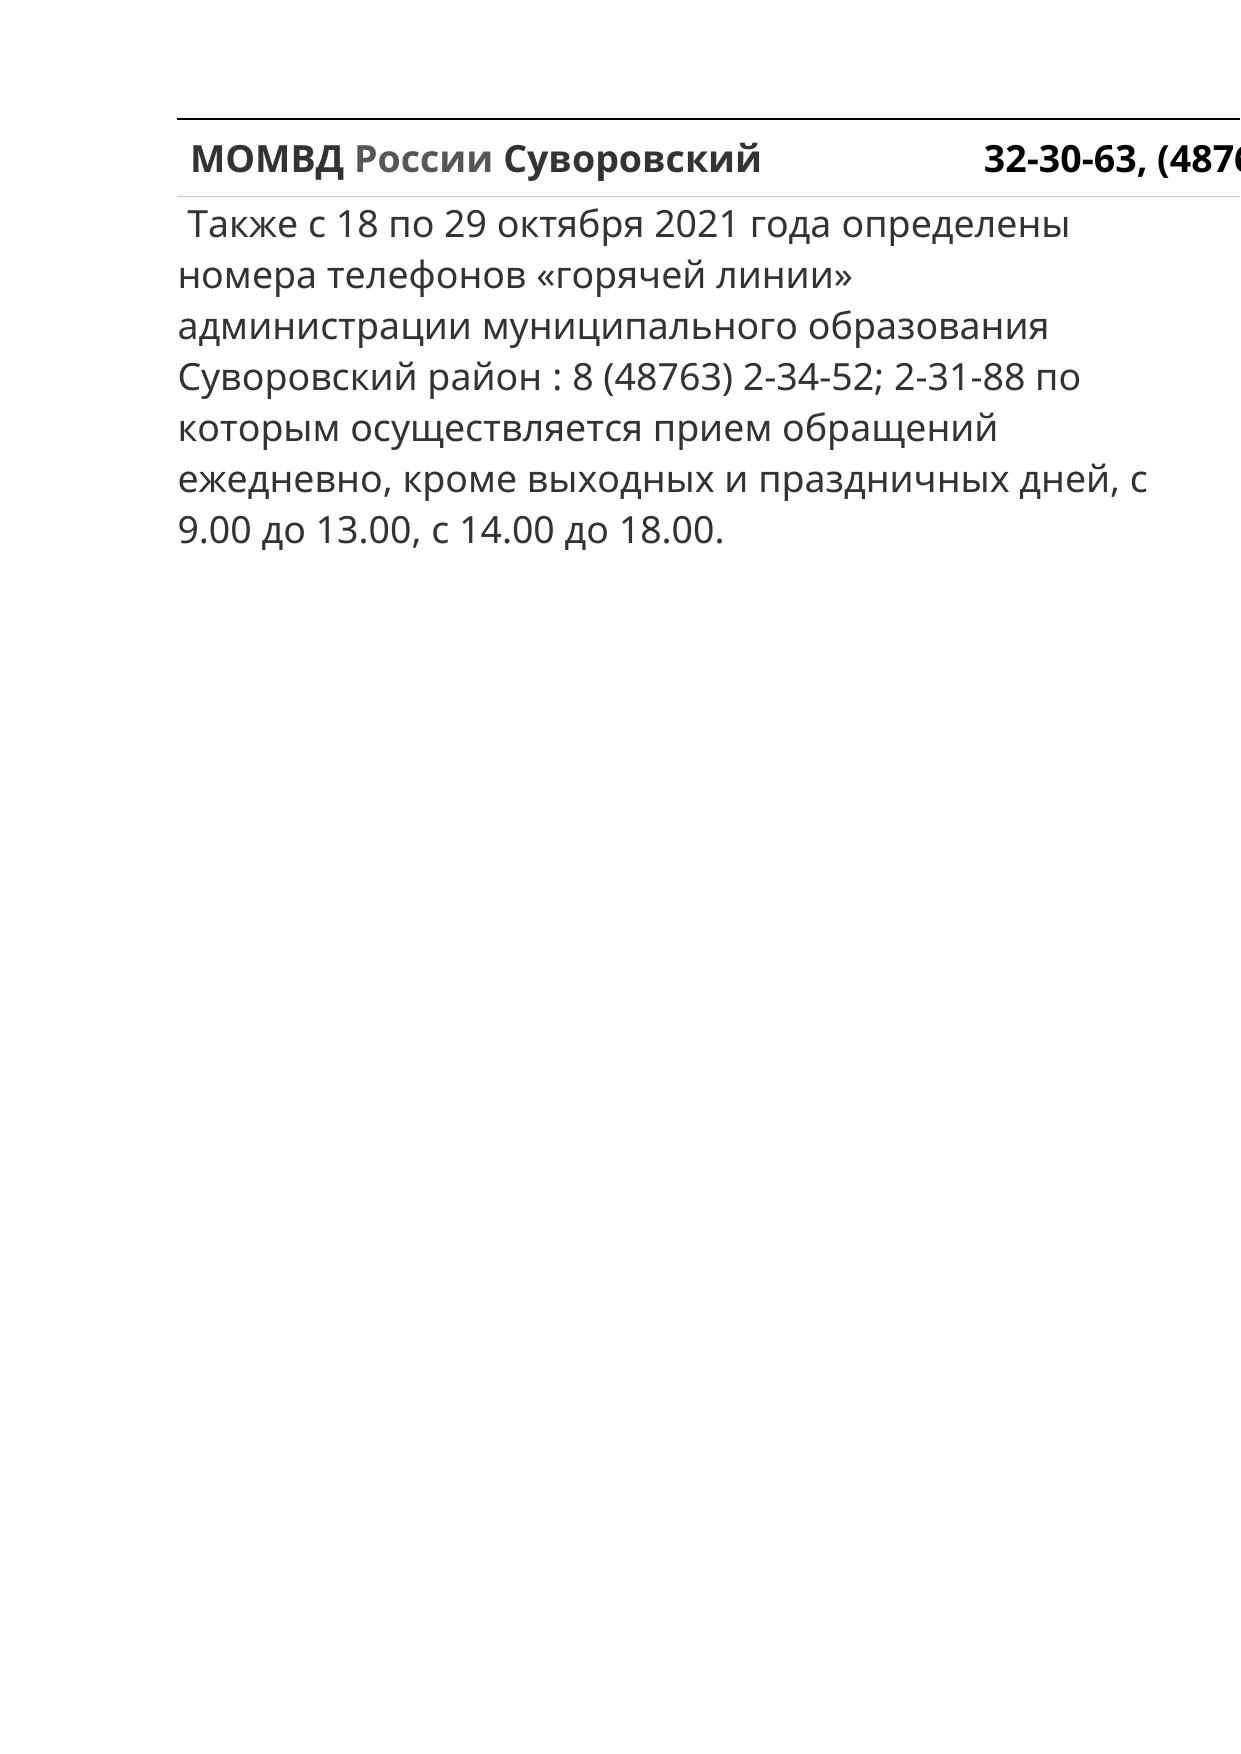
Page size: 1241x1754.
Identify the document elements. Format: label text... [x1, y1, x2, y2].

table_header МОМВД России Суворовский [177, 120, 971, 196]
text Также с 18 по 29 октября 2021 года определены номера телефонов «горячей линии» администрации муниципального образования Суворовский район : 8 (48763) 2-34-52; 2-31-88 по которым осуществляется прием обращений ежедневно, кроме выходных и праздничных дней, с 9.00 до 13.00, с 14.00 до 18.00. [177, 197, 1152, 554]
table_header 32-30-63, (48763) 2-48-73 [971, 120, 1240, 196]
